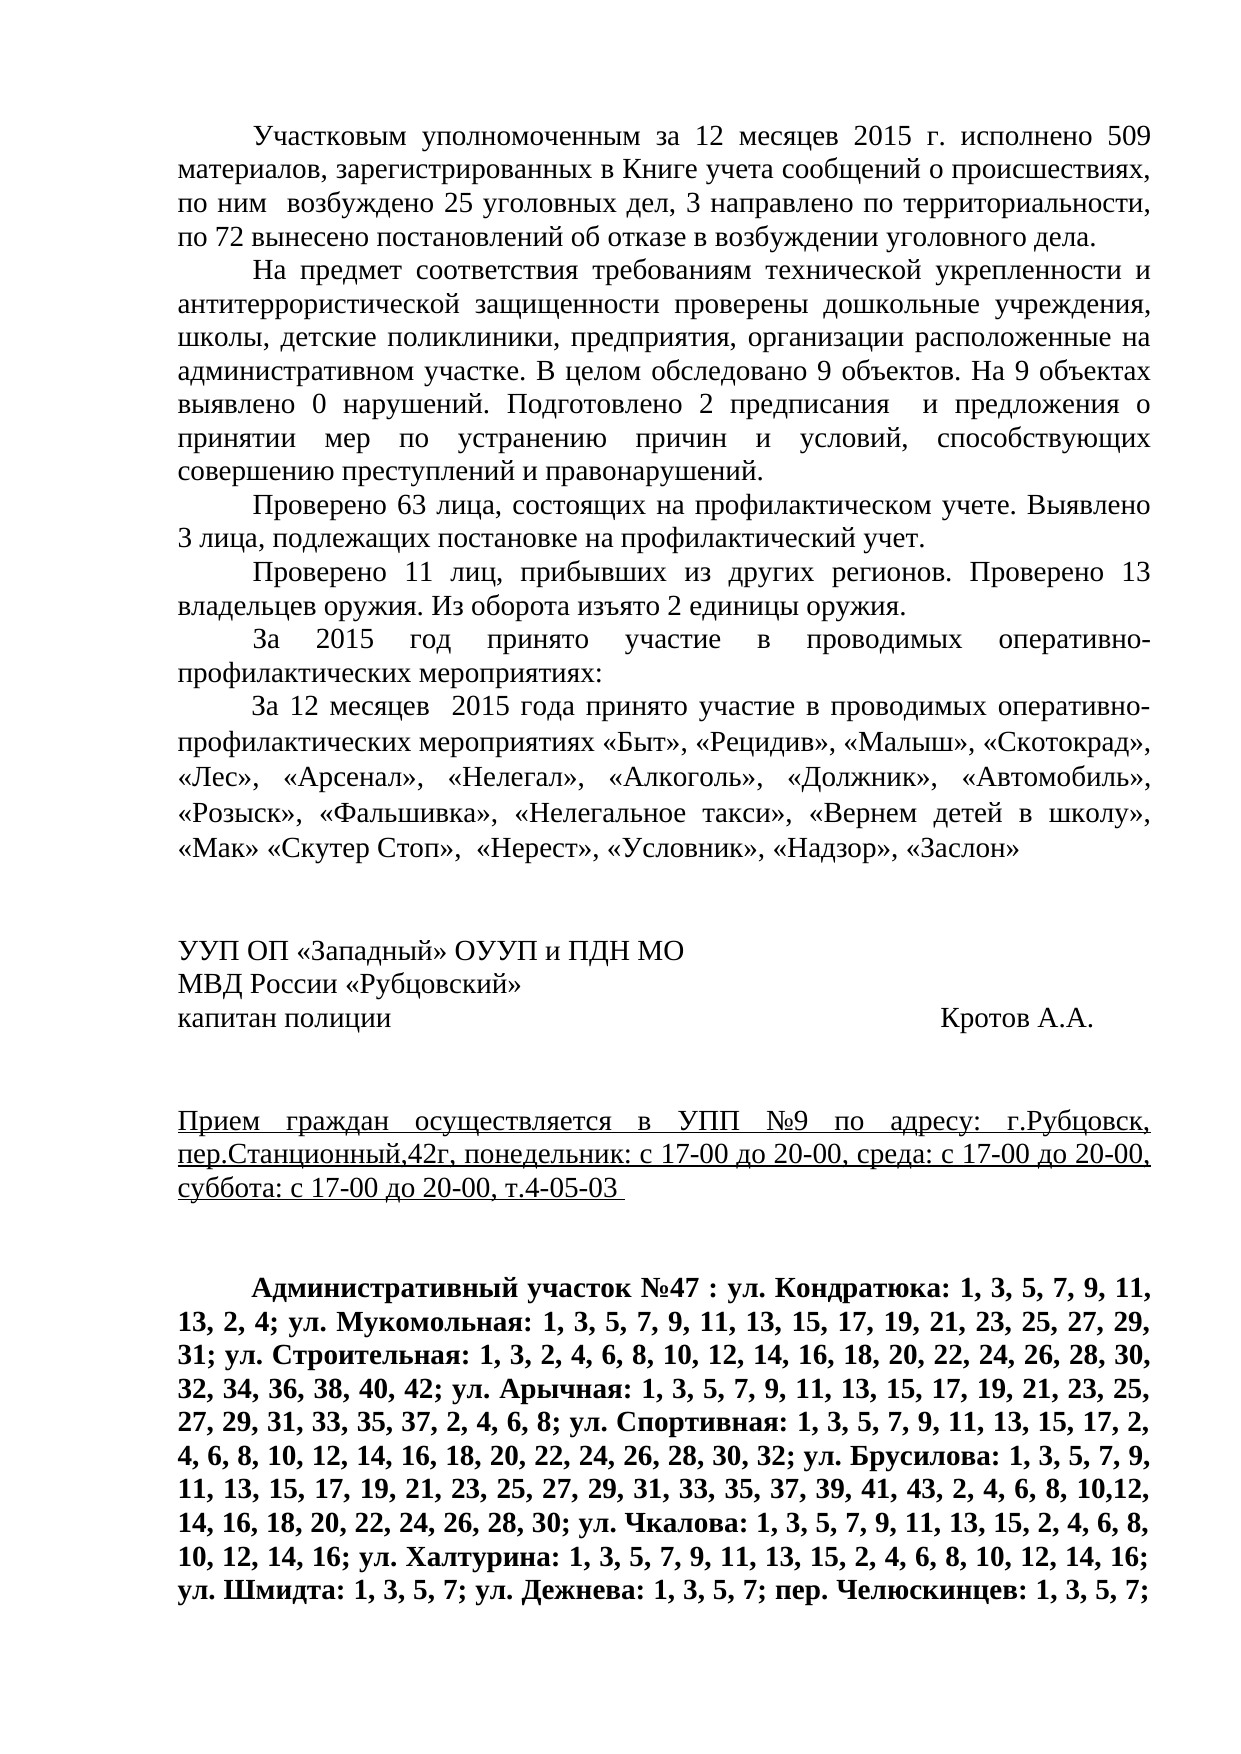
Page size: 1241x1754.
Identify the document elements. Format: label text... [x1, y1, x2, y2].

text Участковым уполномоченным за 12 месяцев 2015 г. исполнено 509 материалов, зарегистрированных в Книге учета сообщений о происшествиях, по ним возбуждено 25 уголовных дел, 3 направлено по территориальности, по 72 вынесено постановлений об отказе в возбуждении уголовного дела. [177, 118, 1152, 252]
text За 12 месяцев 2015 года принято участие в проводимых оперативно- профилактических мероприятиях «Быт», «Рецидив», «Малыш», «Скотокрад», «Лес», «Арсенал», «Нелегал», «Алкоголь», «Должник», «Автомобиль», «Розыск», «Фальшивка», «Нелегальное такси», «Вернем детей в школу», «Мак» «Скутер Стоп», «Нерест», «Условник», «Надзор», «Заслон» [177, 688, 1152, 864]
text Проверено 11 лиц, прибывших из других регионов. Проверено 13 владельцев оружия. Из оборота изъято 2 единицы оружия. [177, 554, 1152, 621]
text МВД России «Рубцовский» [177, 967, 1144, 1000]
text Проверено 63 лица, состоящих на профилактическом учете. Выявлено 3 лица, подлежащих постановке на профилактический учет. [177, 487, 1152, 554]
text На предмет соответствия требованиям технической укрепленности и антитеррористической защищенности проверены дошкольные учреждения, школы, детские поликлиники, предприятия, организации расположенные на административном участке. В целом обследовано 9 объектов. На 9 объектах выявлено 0 нарушений. Подготовлено 2 предписания и предложения о принятии мер по устранению причин и условий, способствующих совершению преступлений и правонарушений. [177, 252, 1152, 487]
text За 2015 год принято участие в проводимых оперативно- профилактических мероприятиях: [177, 621, 1152, 688]
text Прием граждан осуществляется в УПП №9 по адресу: г.Рубцовск, пер.Станционный,42г, понедельник: с 17-00 до 20-00, среда: с 17-00 до 20-00, суббота: с 17-00 до 20-00, т.4-05-03 [177, 1103, 1152, 1203]
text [177, 1270, 1152, 1606]
text капитан полиции Кротов А.А. [177, 1000, 1144, 1034]
text УУП ОП «Западный» ОУУП и ПДН МО [177, 933, 1144, 967]
